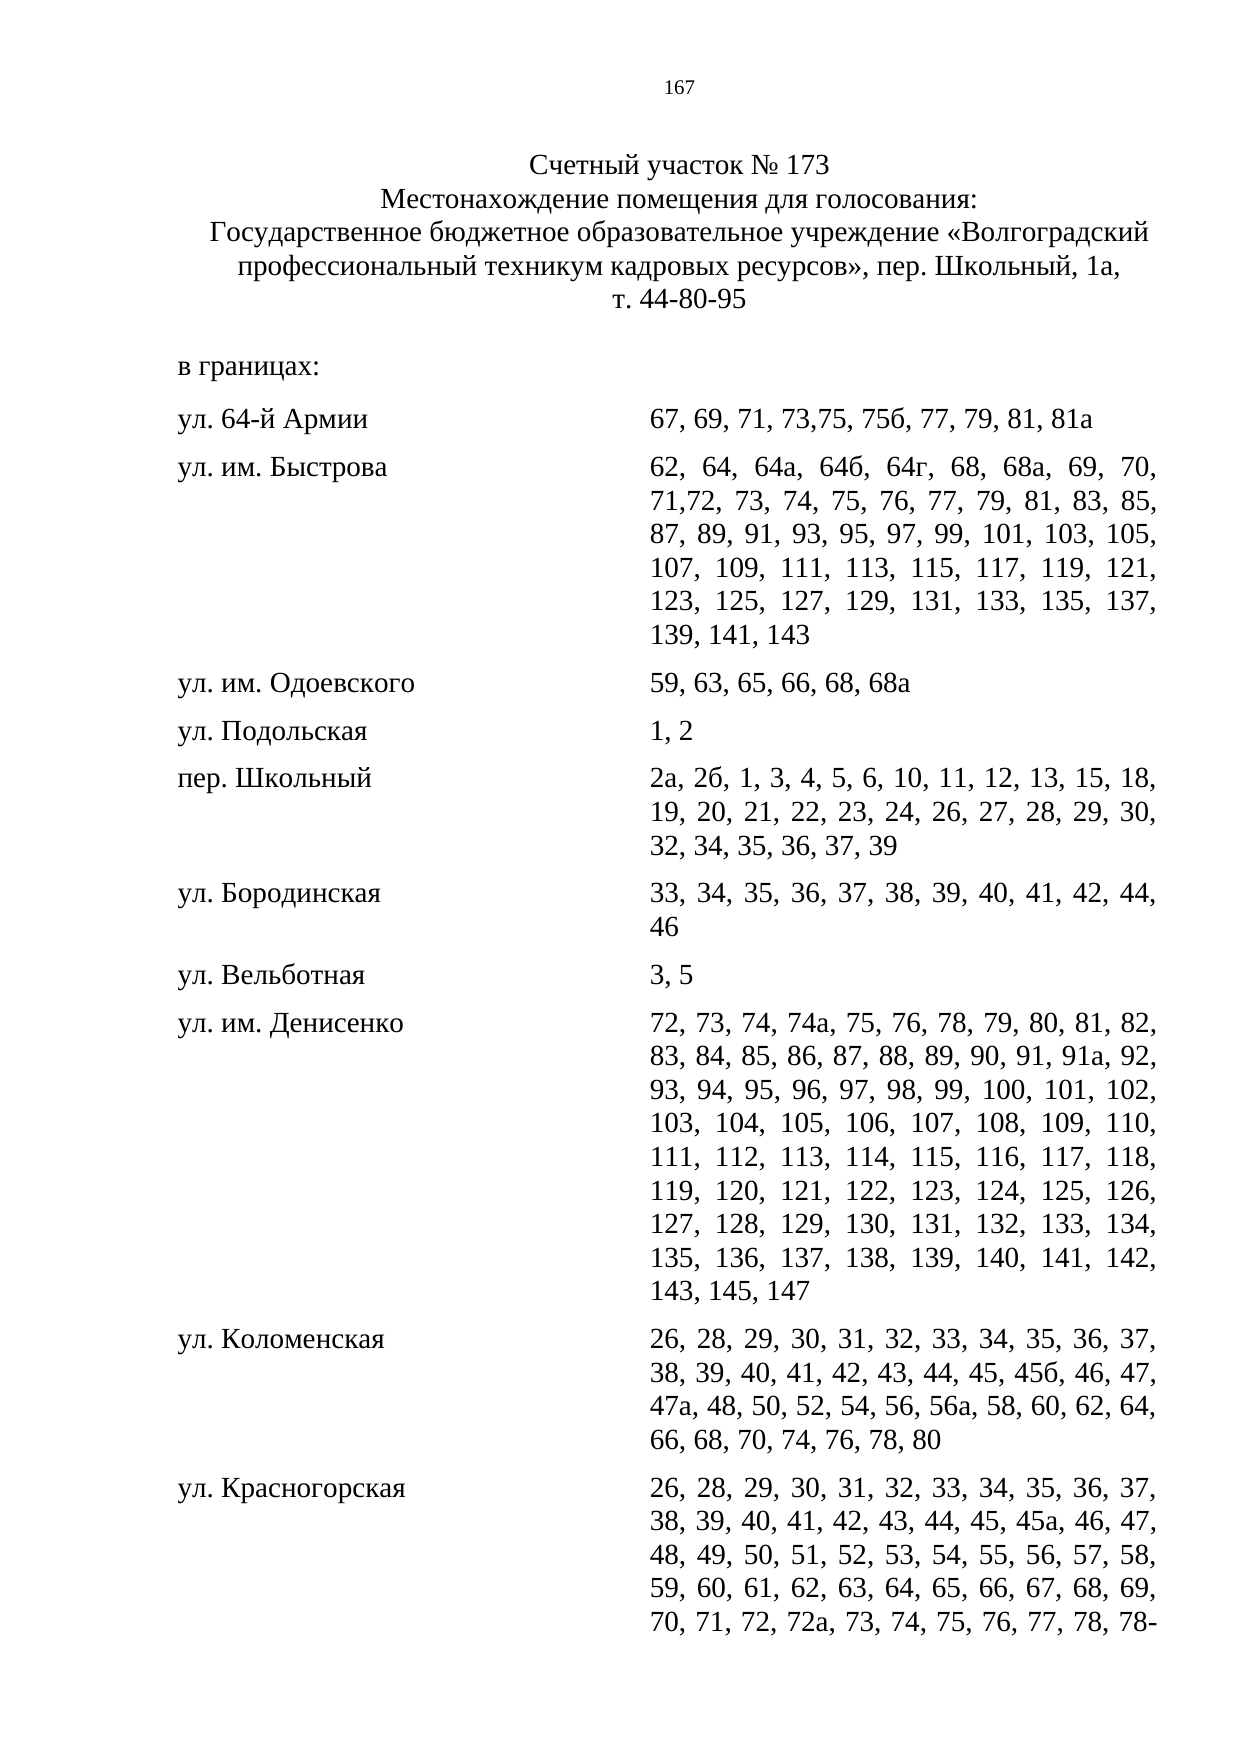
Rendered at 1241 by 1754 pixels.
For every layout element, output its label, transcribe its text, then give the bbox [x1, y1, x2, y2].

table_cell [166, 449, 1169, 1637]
text т. 44-80-95 [177, 281, 1181, 315]
text профессиональный техникум кадровых ресурсов», пер. Школьный, 1а, [177, 248, 1181, 281]
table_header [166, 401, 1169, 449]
text Счетный участок № 173 [177, 147, 1181, 181]
text в границах: [177, 348, 1181, 382]
text Государственное бюджетное образовательное учреждение «Волгоградский [177, 214, 1181, 248]
text Местонахождение помещения для голосования: [177, 181, 1181, 214]
